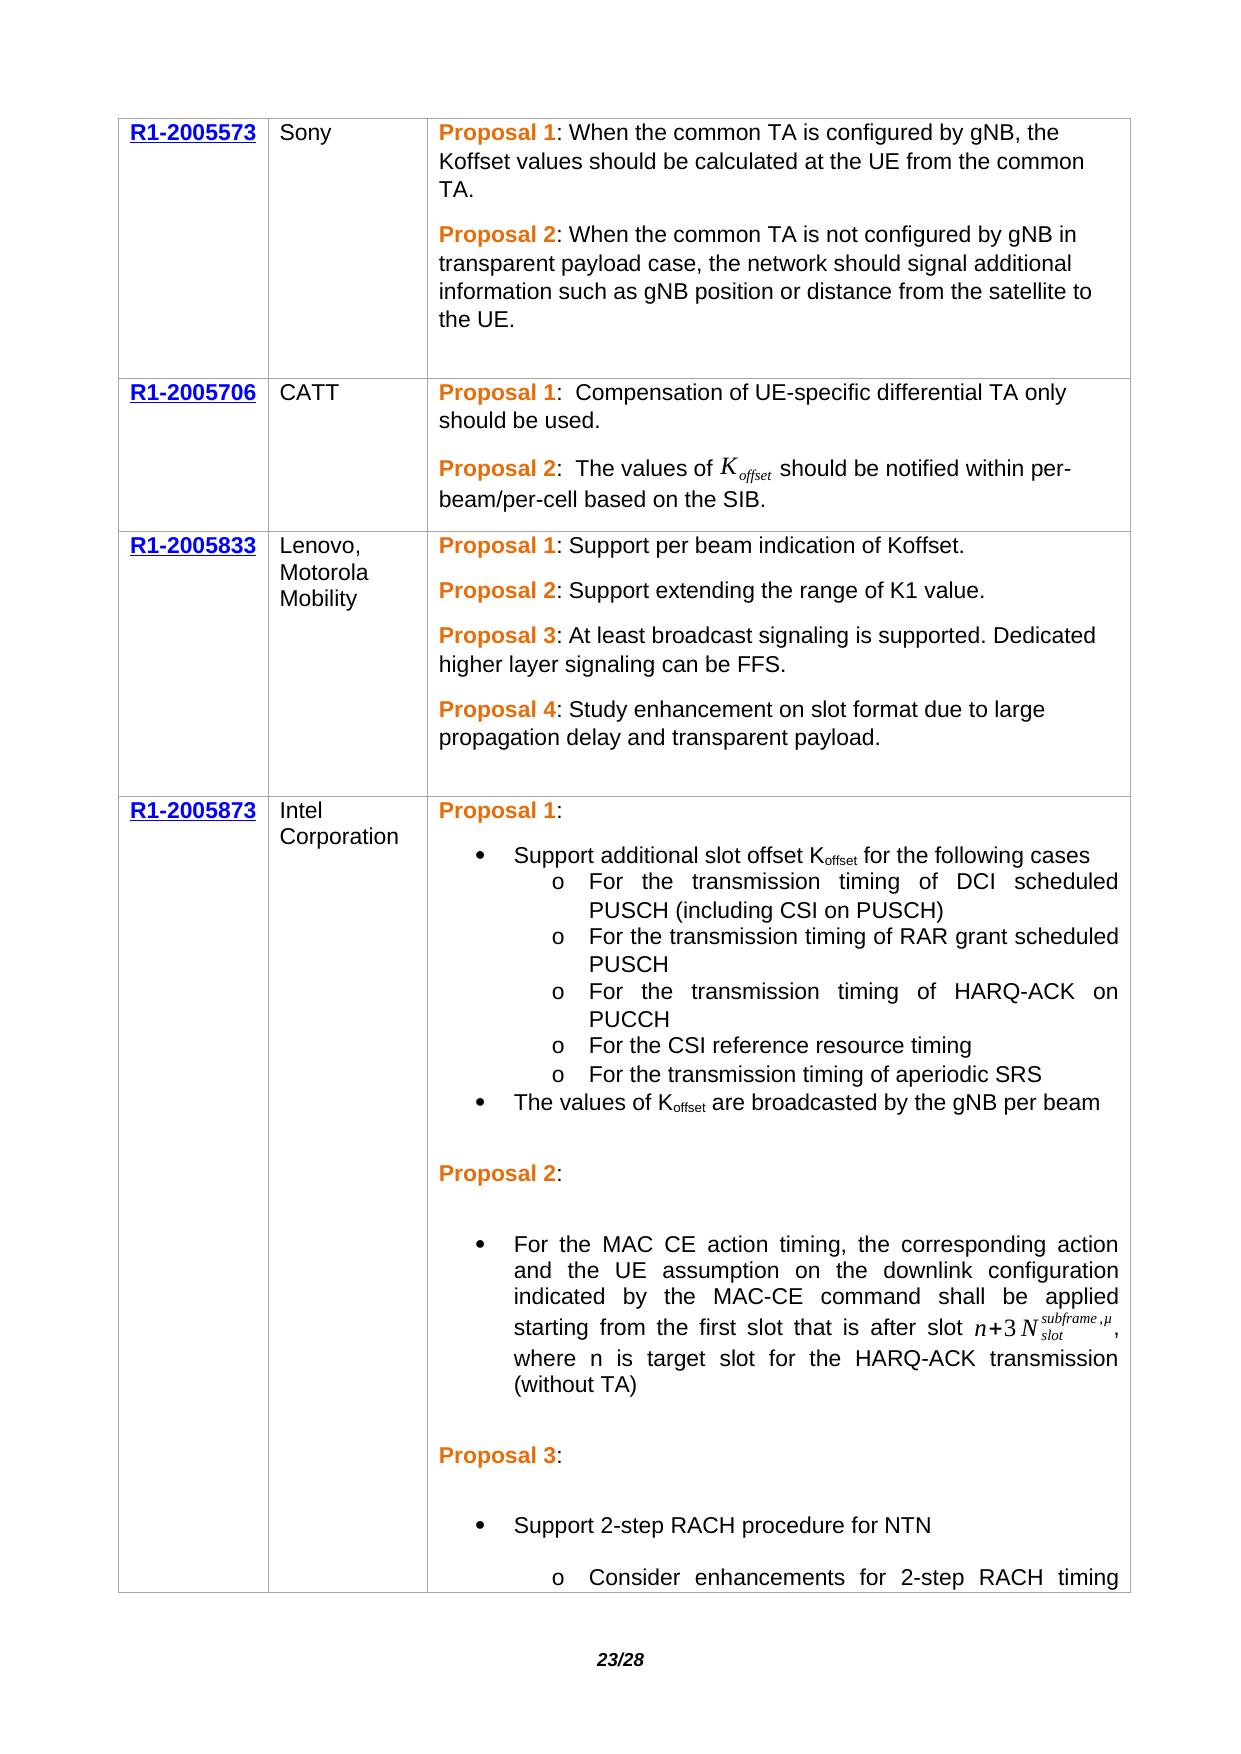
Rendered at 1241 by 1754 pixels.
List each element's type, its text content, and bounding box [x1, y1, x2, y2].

table_cell R1-2005573 [119, 119, 268, 378]
table_cell Lenovo, Motorola Mobility [269, 532, 427, 796]
table_cell Sony [269, 119, 427, 378]
table_cell Proposal 1: Support per beam indication of Koffset. Proposal 2: Support extending the range of K1 value. Proposal 3: At least broadcast signaling is supported. Dedicated higher layer signaling can be FFS. Proposal 4: Study enhancement on slot format due to large propagation delay and transparent payload. [428, 532, 1130, 796]
table_cell R1-2005833 [119, 532, 268, 796]
table_cell R1-2005706 [119, 379, 268, 531]
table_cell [428, 797, 1130, 1592]
table_cell CATT [269, 379, 427, 531]
table_cell Proposal 1: When the common TA is configured by gNB, the Koffset values should be calculated at the UE from the common TA. Proposal 2: When the common TA is not configured by gNB in transparent payload case, the network should signal additional information such as gNB position or distance from the satellite to the UE. [428, 119, 1130, 378]
table_cell R1-2005873 [119, 797, 268, 1592]
table_cell Intel Corporation [269, 797, 427, 1592]
table_cell Proposal 1: Compensation of UE-specific differential TA only should be used. Proposal 2: The values of should be notified within per-beam/per-cell based on the SIB. [428, 379, 1130, 531]
